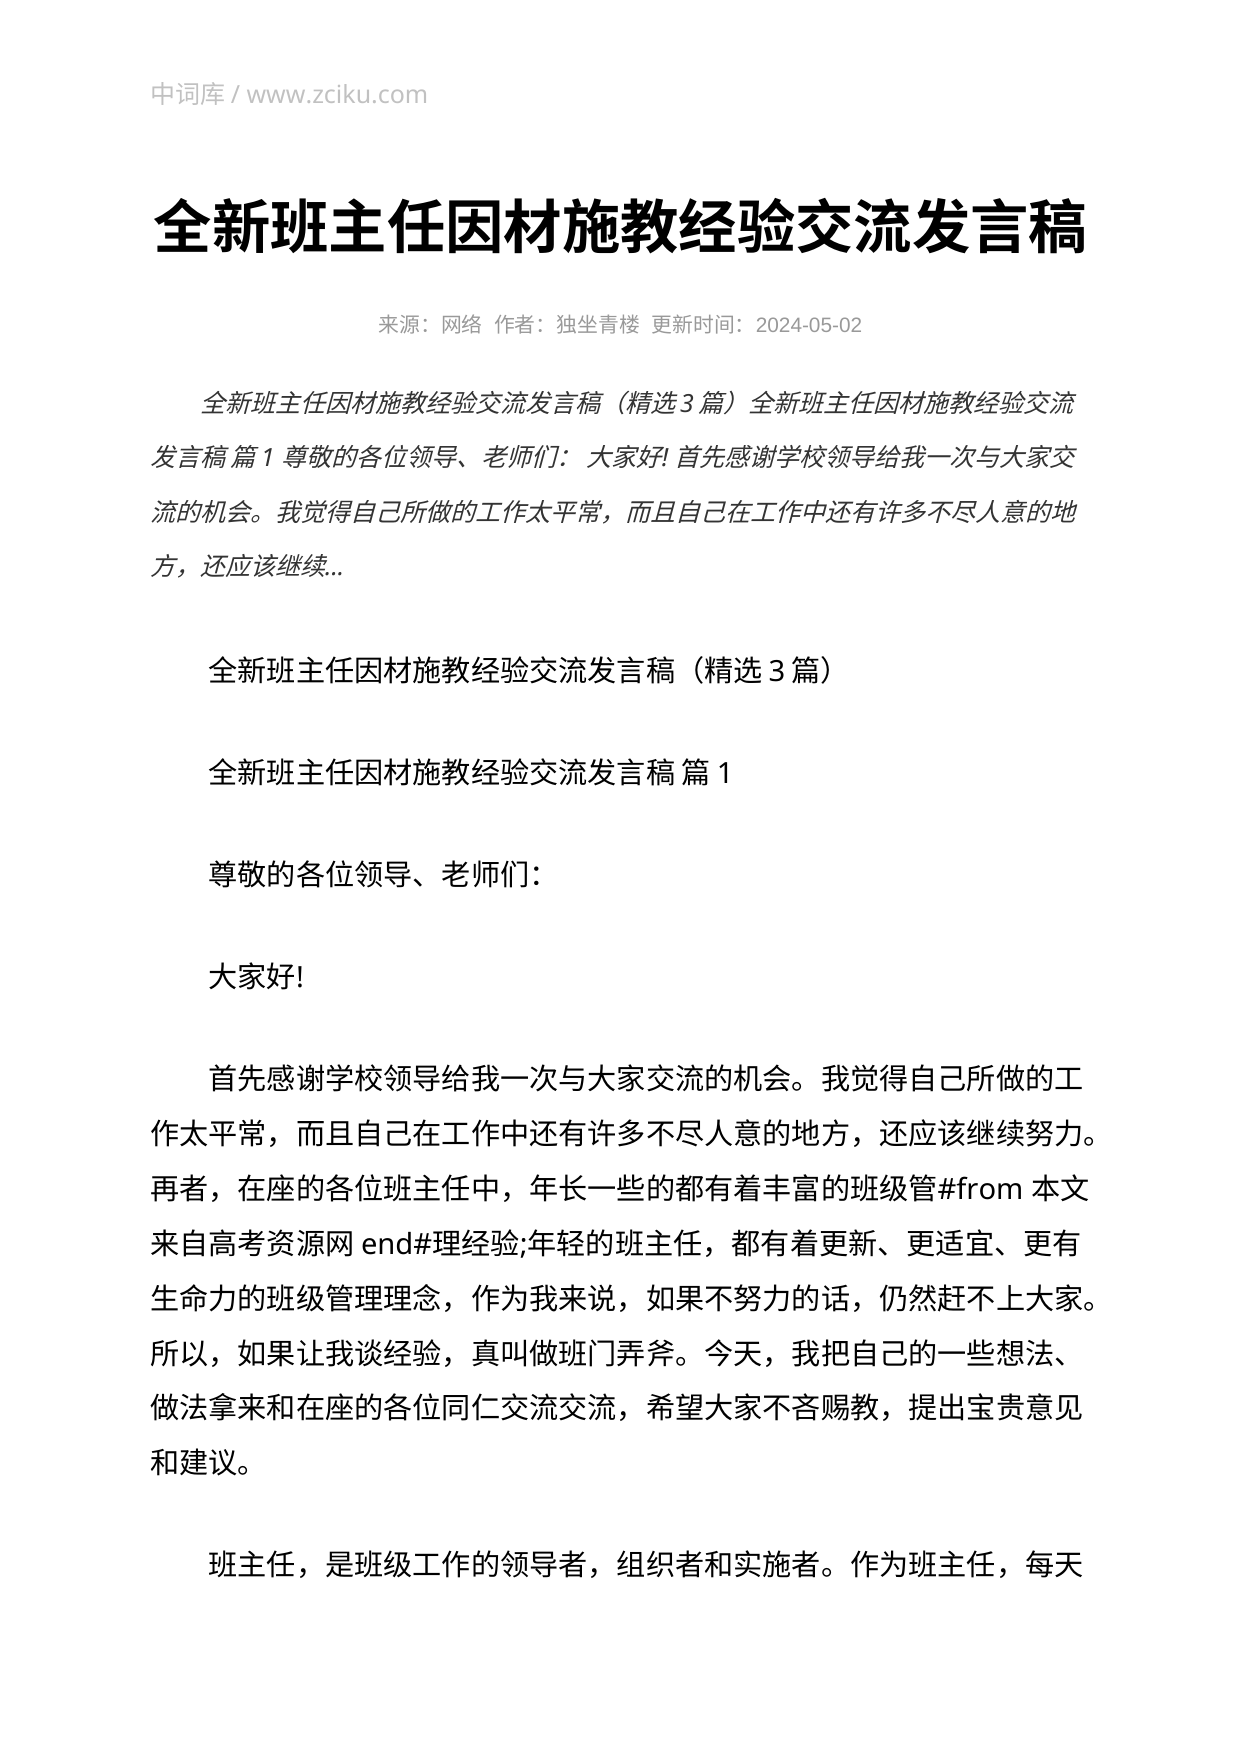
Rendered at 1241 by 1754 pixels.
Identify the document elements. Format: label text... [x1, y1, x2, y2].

text 尊敬的各位领导、老师们： [150, 852, 1090, 894]
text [150, 1542, 1090, 1584]
text 来源：网络 作者：独坐青楼 更新时间：2024-05-02 [150, 313, 1090, 337]
text 首先感谢学校领导给我一次与大家交流的机会。我觉得自己所做的工作太平常，而且自己在工作中还有许多不尽人意的地方，还应该继续努力。再者，在座的各位班主任中，年长一些的都有着丰富的班级管#from 本文来自高考资源网 end#理经验;年轻的班主任，都有着更新、更适宜、更有生命力的班级管理理念，作为我来说，如果不努力的话，仍然赶不上大家。所以，如果让我谈经验，真叫做班门弄斧。今天，我把自己的一些想法、做法拿来和在座的各位同仁交流交流，希望大家不吝赐教，提出宝贵意见和建议。 [150, 1056, 1090, 1482]
subtitle 全新班主任因材施教经验交流发言稿 [150, 181, 1090, 266]
text 全新班主任因材施教经验交流发言稿（精选3篇）全新班主任因材施教经验交流发言稿 篇1 尊敬的各位领导、老师们： 大家好! 首先感谢学校领导给我一次与大家交流的机会。我觉得自己所做的工作太平常，而且自己在工作中还有许多不尽人意的地方，还应该继续... [150, 383, 1090, 583]
text 全新班主任因材施教经验交流发言稿 篇1 [150, 750, 1090, 792]
text 大家好! [150, 953, 1090, 996]
text 全新班主任因材施教经验交流发言稿（精选3篇） [150, 648, 1090, 690]
